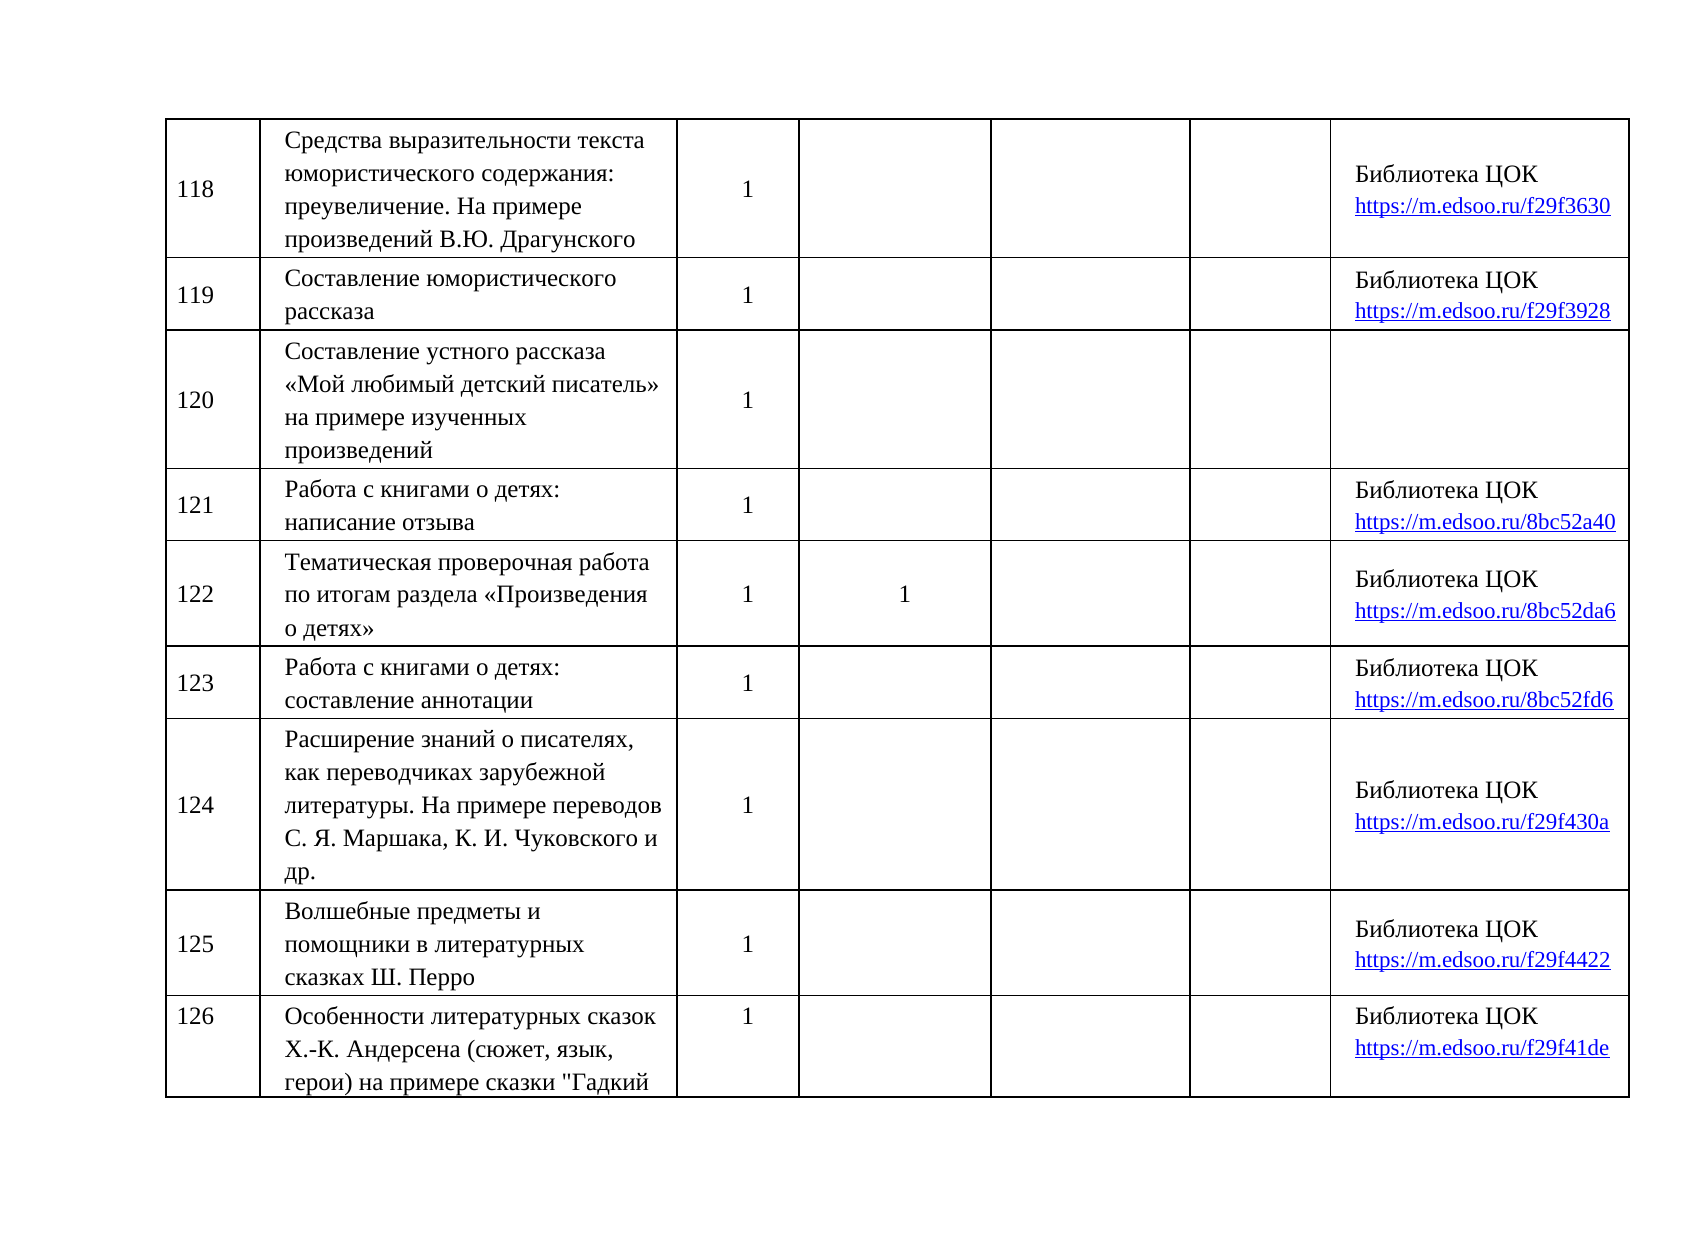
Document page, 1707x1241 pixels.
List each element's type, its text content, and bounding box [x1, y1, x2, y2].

table_cell [992, 719, 1189, 889]
table_cell [1191, 647, 1330, 718]
table_cell [992, 331, 1189, 467]
table_cell 124 [167, 719, 259, 889]
table_cell [800, 469, 990, 540]
table_cell [992, 647, 1189, 718]
table_cell 120 [167, 331, 259, 467]
table_cell [992, 891, 1189, 994]
table_cell 1 [678, 996, 798, 1096]
table_cell Библиотека ЦОК https://m.edsoo.ru/f29f4422 [1331, 891, 1628, 994]
table_cell 126 [167, 996, 259, 1096]
table_cell Библиотека ЦОК https://m.edsoo.ru/f29f3630 [1331, 120, 1628, 257]
table_cell 118 [167, 120, 259, 257]
table_cell 1 [678, 719, 798, 889]
table_cell [800, 891, 990, 994]
table_cell 1 [678, 258, 798, 329]
table_cell 1 [678, 120, 798, 257]
table_cell [800, 647, 990, 718]
table_cell 1 [678, 541, 798, 645]
table_cell 1 [678, 469, 798, 540]
table_cell 1 [678, 331, 798, 467]
table_cell [992, 120, 1189, 257]
table_cell Библиотека ЦОК https://m.edsoo.ru/8bc52a40 [1331, 469, 1628, 540]
table_cell 1 [678, 647, 798, 718]
table_cell 122 [167, 541, 259, 645]
table_cell 119 [167, 258, 259, 329]
table_cell [1191, 120, 1330, 257]
table_cell [800, 719, 990, 889]
table_cell 125 [167, 891, 259, 994]
table_cell Составление юмористического рассказа [261, 258, 676, 329]
table_cell 1 [678, 891, 798, 994]
table_cell Волшебные предметы и помощники в литературных сказках Ш. Перро [261, 891, 676, 994]
table_cell [800, 120, 990, 257]
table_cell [1331, 996, 1628, 1096]
table_cell [1191, 719, 1330, 889]
table_cell [800, 258, 990, 329]
table_cell [1191, 891, 1330, 994]
table_cell Библиотека ЦОК https://m.edsoo.ru/f29f3928 [1331, 258, 1628, 329]
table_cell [261, 996, 676, 1096]
table_cell Работа с книгами о детях: составление аннотации [261, 647, 676, 718]
table_cell [1331, 331, 1628, 467]
table_cell Составление устного рассказа «Мой любимый детский писатель» на примере изученных произведений [261, 331, 676, 467]
table_cell Библиотека ЦОК https://m.edsoo.ru/8bc52fd6 [1331, 647, 1628, 718]
table_cell [992, 996, 1189, 1096]
table_cell [992, 541, 1189, 645]
table_cell Библиотека ЦОК https://m.edsoo.ru/8bc52da6 [1331, 541, 1628, 645]
table_cell 123 [167, 647, 259, 718]
table_cell [1191, 541, 1330, 645]
table_cell [1191, 258, 1330, 329]
table_cell [800, 331, 990, 467]
table_cell 121 [167, 469, 259, 540]
table_cell 1 [800, 541, 990, 645]
table_cell [1191, 469, 1330, 540]
table_cell Тематическая проверочная работа по итогам раздела «Произведения о детях» [261, 541, 676, 645]
table_cell [1191, 331, 1330, 467]
table_cell [800, 996, 990, 1096]
table_cell Работа с книгами о детях: написание отзыва [261, 469, 676, 540]
table_cell Средства выразительности текста юмористического содержания: преувеличение. На примере произведений В.Ю. Драгунского [261, 120, 676, 257]
table_cell [992, 258, 1189, 329]
table_cell Библиотека ЦОК https://m.edsoo.ru/f29f430a [1331, 719, 1628, 889]
table_cell [992, 469, 1189, 540]
table_cell Расширение знаний о писателях, как переводчиках зарубежной литературы. На примере переводов С. Я. Маршака, К. И. Чуковского и др. [261, 719, 676, 889]
table_cell [1191, 996, 1330, 1096]
